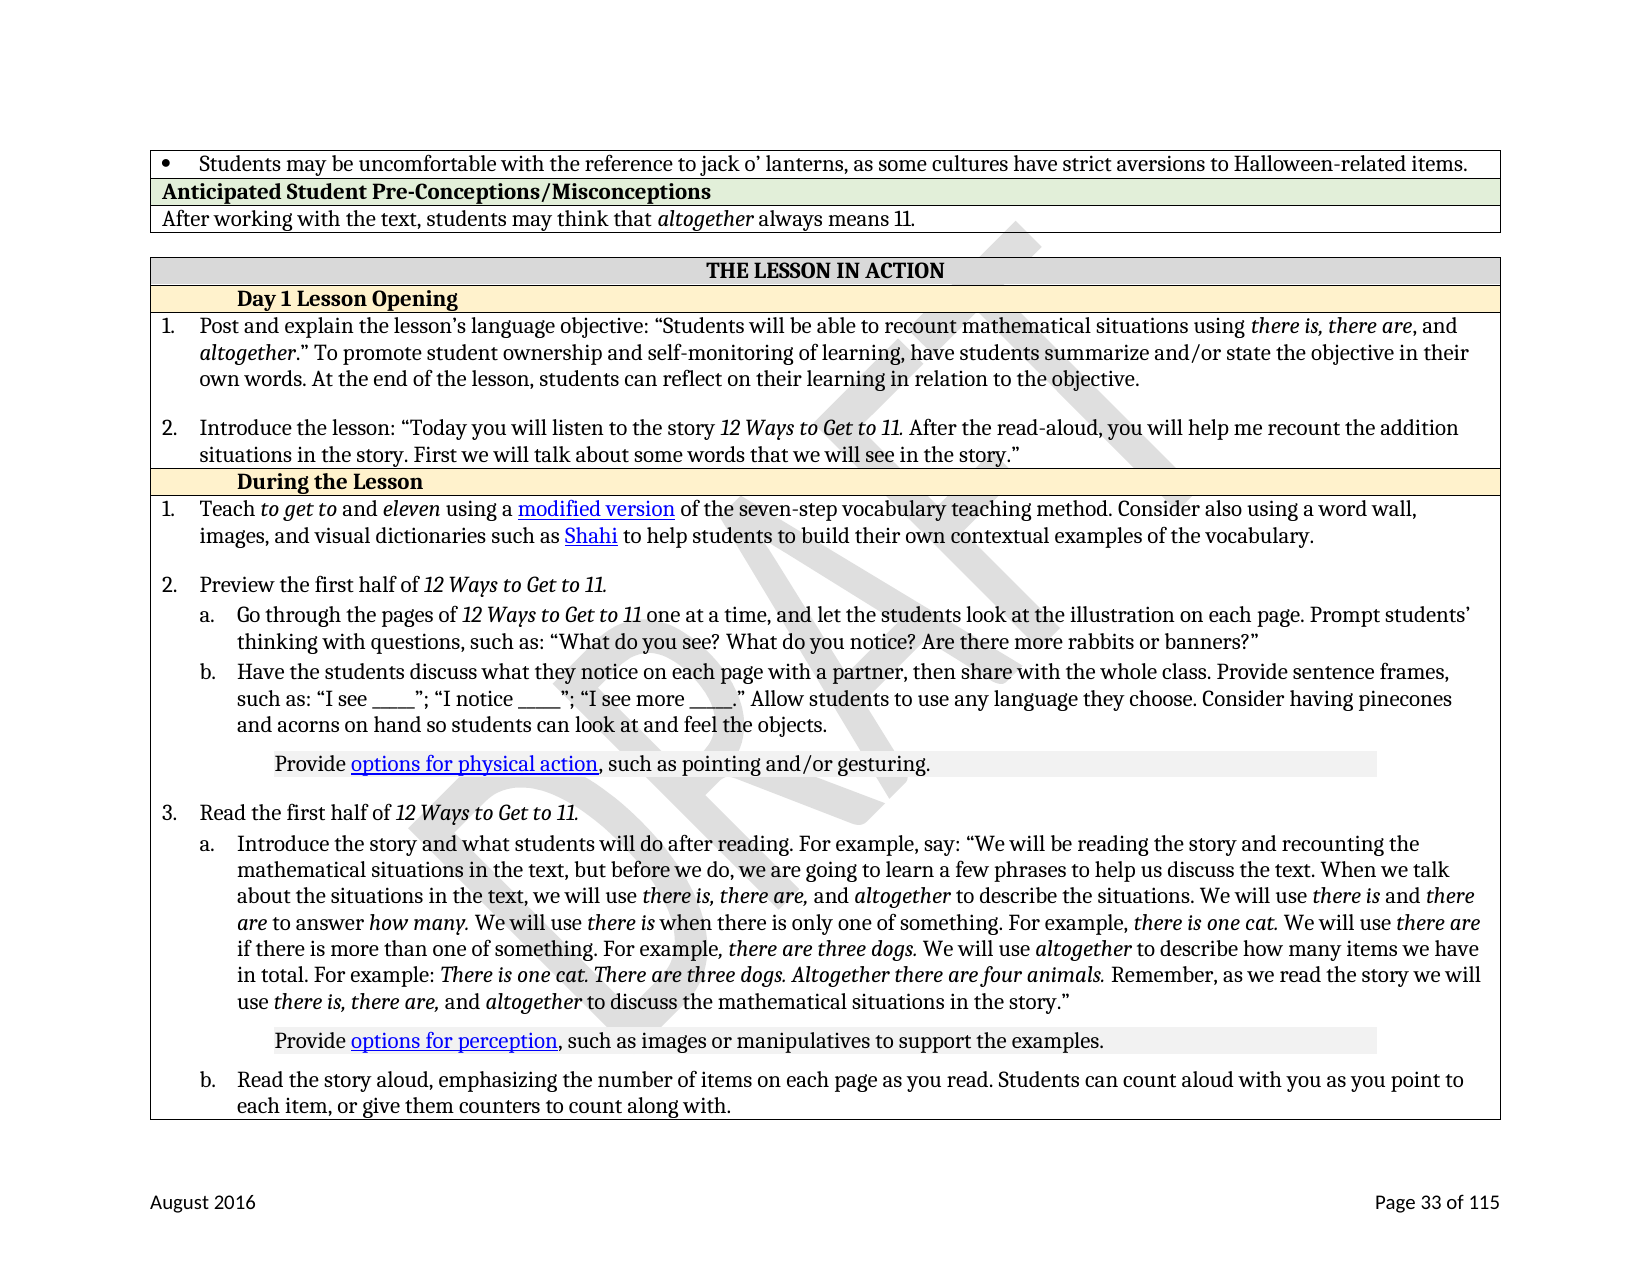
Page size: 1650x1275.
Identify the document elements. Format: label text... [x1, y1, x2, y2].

table_cell Post and explain the lesson’s language objective: “Students will be able to recount mathematical situations using there is, there are, and altogether.” To promote student ownership and self-monitoring of learning, have students summarize and/or state the objective in their own words. At the end of the lesson, students can reflect on their learning in relation to the objective. Introduce the lesson: “Today you will listen to the story 12 Ways to Get to 11. After the read-aloud, you will help me recount the addition situations in the story. First we will talk about some words that we will see in the story.” [151, 313, 1500, 468]
table_cell Day 1 Lesson Opening [151, 286, 1500, 312]
table_header THE LESSON IN ACTION [151, 258, 1500, 284]
table_cell After working with the text, students may think that altogether always means 11. [151, 206, 1500, 232]
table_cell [151, 151, 1500, 177]
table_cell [151, 496, 1500, 1119]
table_cell Anticipated Student Pre-Conceptions/Misconceptions [151, 179, 1500, 205]
table_cell During the Lesson [151, 469, 1500, 495]
